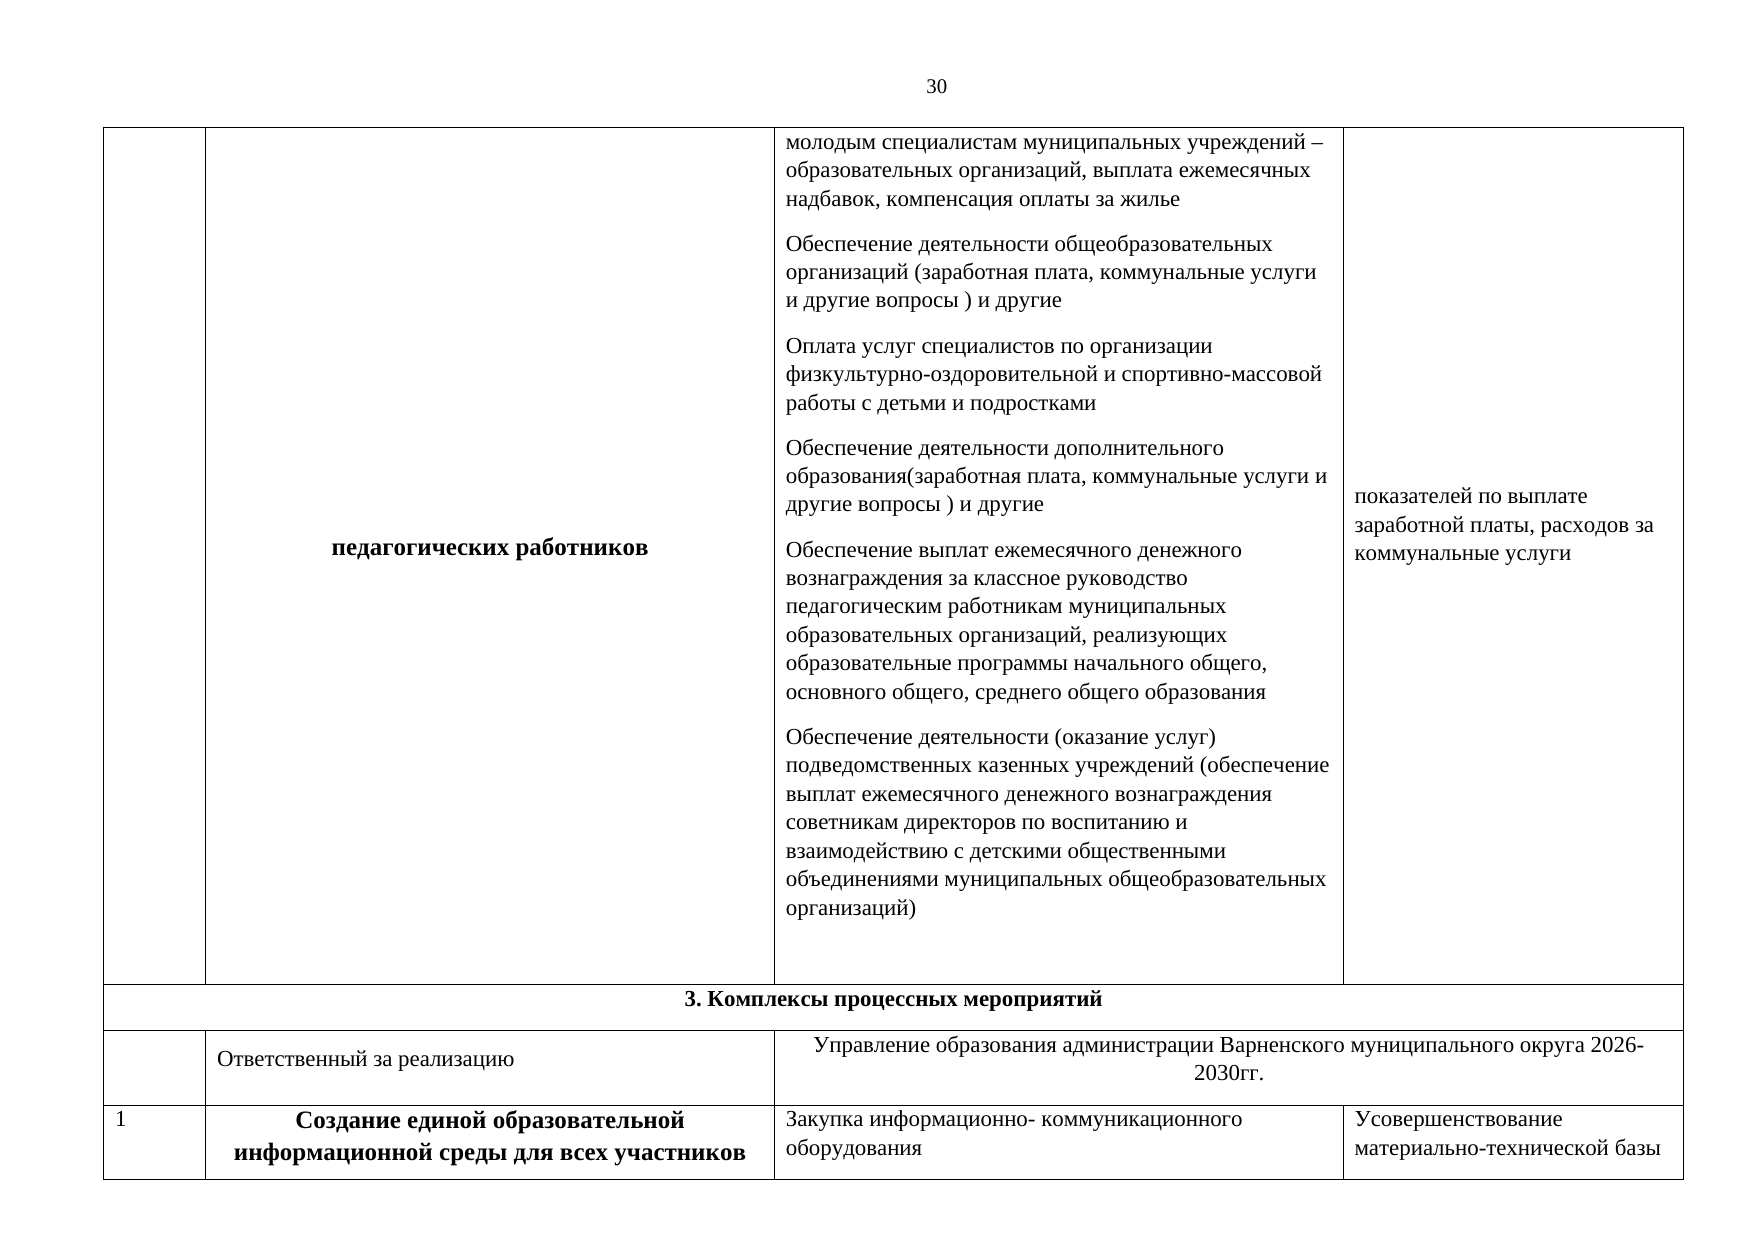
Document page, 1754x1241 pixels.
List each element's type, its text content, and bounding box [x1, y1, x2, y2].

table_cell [1344, 128, 1683, 984]
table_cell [206, 1106, 774, 1179]
table_cell Улучшение условий жизни и труда педагогических работников [206, 128, 774, 984]
table_cell Ответственный за реализацию [206, 1031, 774, 1104]
table_cell 2 [104, 128, 205, 984]
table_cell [1344, 1106, 1683, 1179]
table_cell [775, 1106, 1343, 1179]
table_cell 3. Комплексы процессных мероприятий [104, 985, 1683, 1030]
table_cell Управление образования администрации Варненского муниципального округа 2026-2030гг. [775, 1031, 1683, 1104]
table_cell [104, 1031, 205, 1104]
table_cell 1 [104, 1106, 205, 1179]
